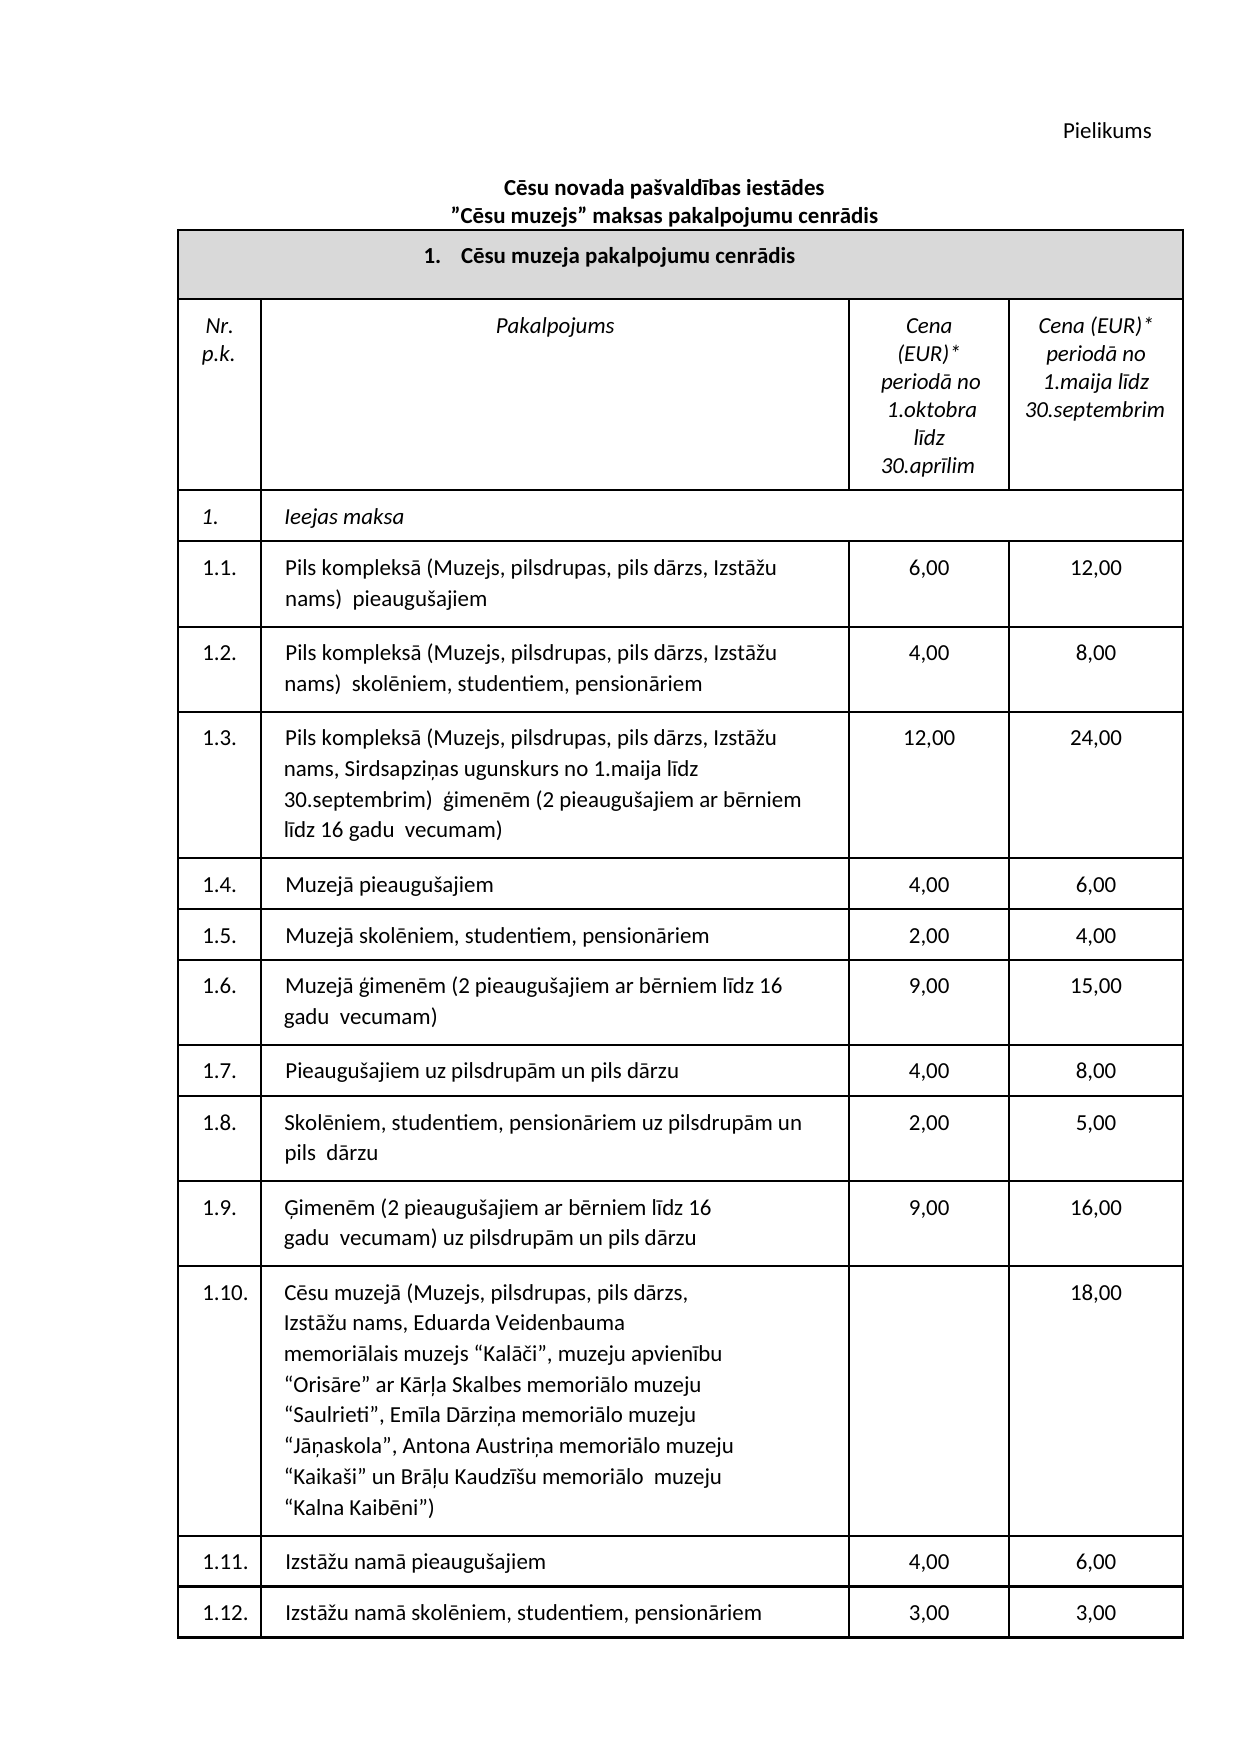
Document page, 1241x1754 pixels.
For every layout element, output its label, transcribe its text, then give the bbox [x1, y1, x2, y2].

table_cell Pieaugušajiem uz pilsdrupām un pils dārzu [262, 1046, 848, 1095]
table_cell 24,00 [1010, 713, 1182, 857]
table_cell 1.2. [179, 628, 260, 711]
table_cell 8,00 [1010, 1046, 1182, 1095]
text ”Cēsu muzejs” maksas pakalpojumu cenrādis [177, 201, 1152, 229]
table_cell 12,00 [1010, 542, 1182, 626]
table_cell 6,00 [850, 542, 1008, 626]
table_cell Cena (EUR)* periodā no 1.maija līdz 30.septembrim [1010, 300, 1182, 489]
table_cell 1.10. [179, 1267, 260, 1534]
table_cell Muzejā skolēniem, studentiem, pensionāriem [262, 910, 848, 959]
table_cell 9,00 [850, 1182, 1008, 1265]
table_cell Pils kompleksā (Muzejs, pilsdrupas, pils dārzs, Izstāžu nams) pieaugušajiem [262, 542, 848, 626]
table_cell 12,00 [850, 713, 1008, 857]
table_cell 1.4. [179, 859, 260, 908]
table_cell 1.7. [179, 1046, 260, 1095]
table_cell 1.6. [179, 961, 260, 1044]
table_cell 8,00 [1010, 628, 1182, 711]
table_cell 4,00 [850, 859, 1008, 908]
table_header Cēsu muzeja pakalpojumu cenrādis [179, 231, 1182, 298]
table_cell 4,00 [850, 1537, 1008, 1585]
table_cell 6,00 [1010, 859, 1182, 908]
table_cell 4,00 [850, 628, 1008, 711]
table_cell 1. [179, 491, 260, 540]
table_cell 18,00 [1010, 1267, 1182, 1534]
table_cell Pils kompleksā (Muzejs, pilsdrupas, pils dārzs, Izstāžu nams) skolēniem, studentiem, pensionāriem [262, 628, 848, 711]
table_cell 2,00 [850, 910, 1008, 959]
table_cell Cena (EUR)* periodā no 1.oktobra līdz 30.aprīlim [850, 300, 1008, 489]
table_cell 1.3. [179, 713, 260, 857]
table_cell Skolēniem, studentiem, pensionāriem uz pilsdrupām un pils dārzu [262, 1097, 848, 1180]
table_cell Cēsu muzejā (Muzejs, pilsdrupas, pils dārzs, Izstāžu nams, Eduarda Veidenbauma memoriālais muzejs “Kalāči”, muzeju apvienību “Orisāre” ar Kārļa Skalbes memoriālo muzeju “Saulrieti”, Emīla Dārziņa memoriālo muzeju “Jāņaskola”, Antona Austriņa memoriālo muzeju “Kaikaši” un Brāļu Kaudzīšu memoriālo muzeju “Kalna Kaibēni”) [262, 1267, 848, 1534]
table_cell Ģimenēm (2 pieaugušajiem ar bērniem līdz 16 gadu vecumam) uz pilsdrupām un pils dārzu [262, 1182, 848, 1265]
text Cēsu novada pašvaldības iestādes [177, 173, 1152, 201]
table_cell 9,00 [850, 961, 1008, 1044]
table_cell Nr. p.k. [179, 300, 260, 489]
table_cell 1.1. [179, 542, 260, 626]
table_cell Pils kompleksā (Muzejs, pilsdrupas, pils dārzs, Izstāžu nams, Sirdsapziņas ugunskurs no 1.maija līdz 30.septembrim) ģimenēm (2 pieaugušajiem ar bērniem līdz 16 gadu vecumam) [262, 713, 848, 857]
table_cell 1.11. [179, 1537, 260, 1585]
table_cell Ieejas maksa [262, 491, 1182, 540]
table_cell 1.8. [179, 1097, 260, 1180]
table_cell 4,00 [1010, 910, 1182, 959]
text Pielikums [177, 117, 1152, 145]
table_cell Izstāžu namā skolēniem, studentiem, pensionāriem [262, 1588, 848, 1636]
table_cell 1.5. [179, 910, 260, 959]
table_cell 6,00 [1010, 1537, 1182, 1585]
table_cell Izstāžu namā pieaugušajiem [262, 1537, 848, 1585]
table_cell [850, 1267, 1008, 1534]
table_cell 3,00 [1010, 1588, 1182, 1636]
table_cell 1.12. [179, 1588, 260, 1636]
table_cell 2,00 [850, 1097, 1008, 1180]
table_cell 1.9. [179, 1182, 260, 1265]
table_cell Pakalpojums [262, 300, 848, 489]
table_cell 16,00 [1010, 1182, 1182, 1265]
table_cell Muzejā pieaugušajiem [262, 859, 848, 908]
table_cell 15,00 [1010, 961, 1182, 1044]
table_cell 4,00 [850, 1046, 1008, 1095]
table_cell Muzejā ģimenēm (2 pieaugušajiem ar bērniem līdz 16 gadu vecumam) [262, 961, 848, 1044]
table_cell 5,00 [1010, 1097, 1182, 1180]
table_cell 3,00 [850, 1588, 1008, 1636]
